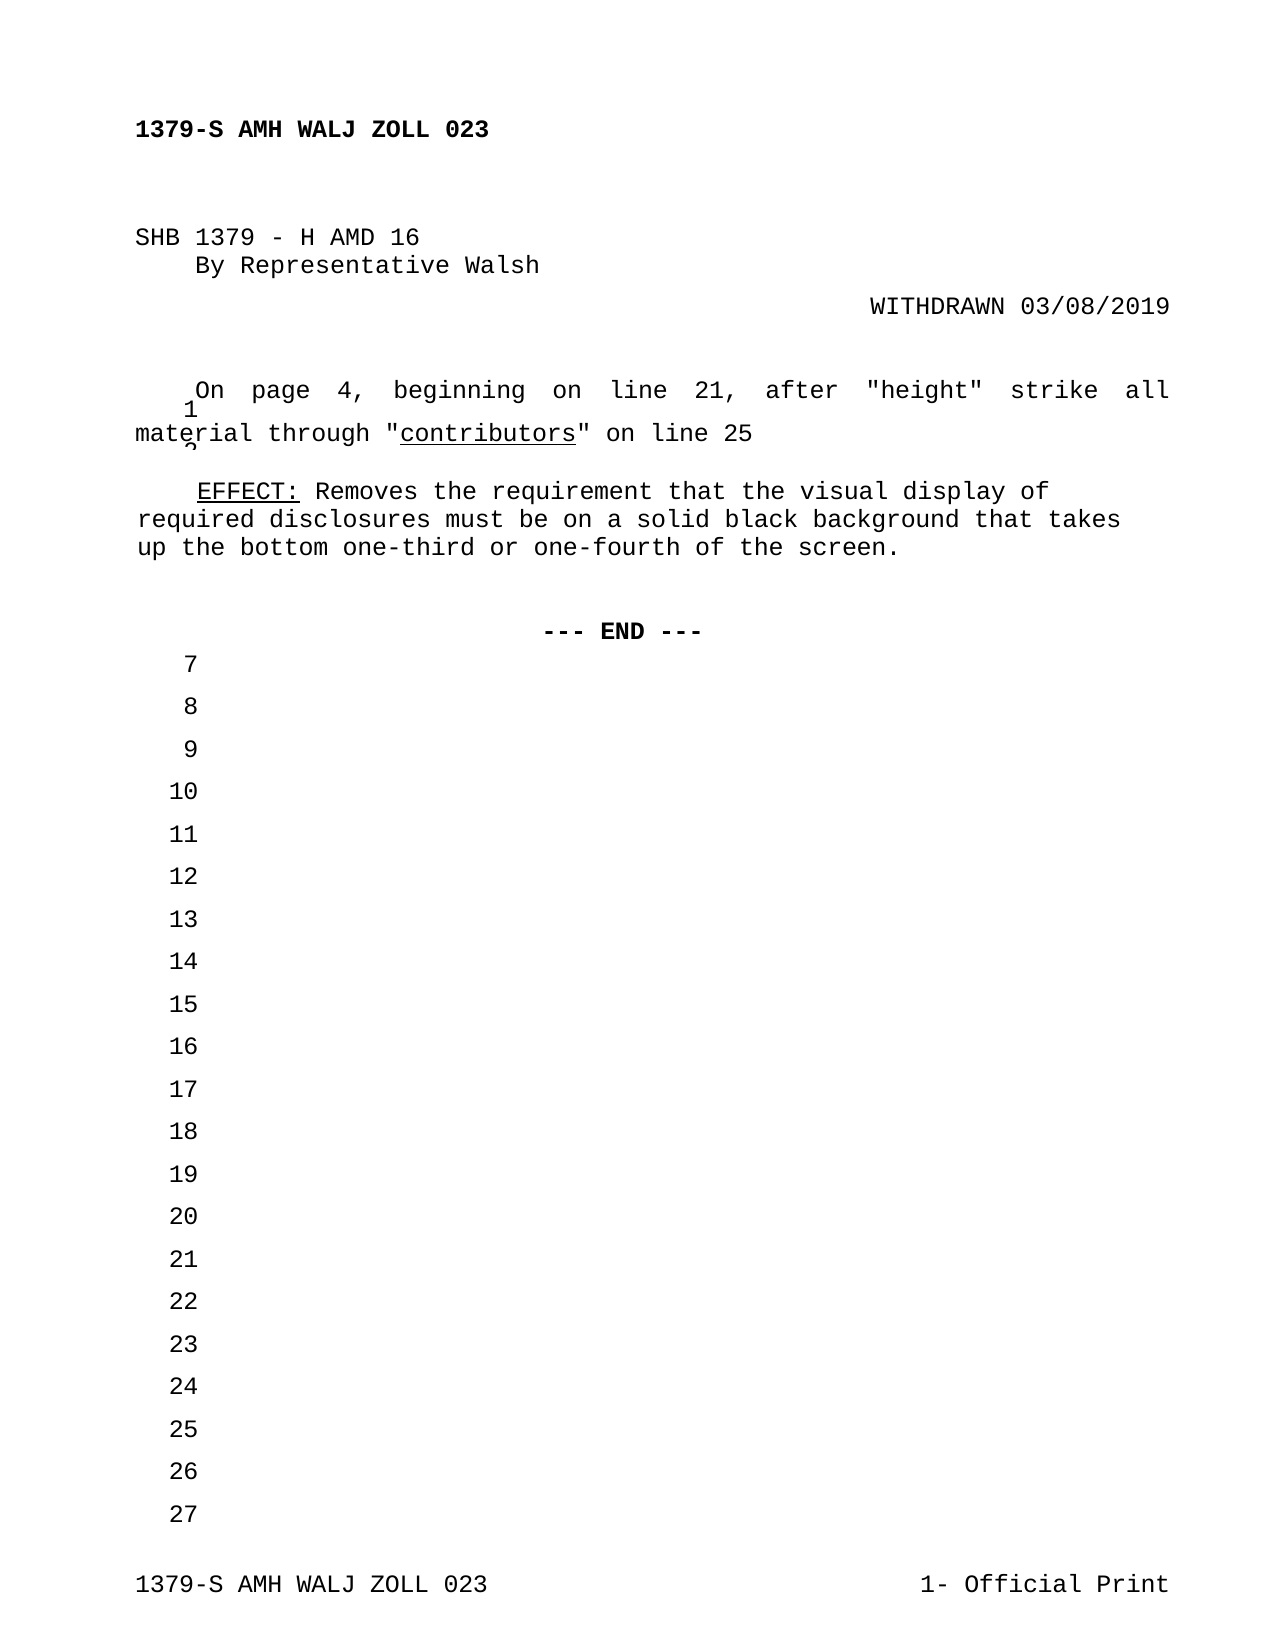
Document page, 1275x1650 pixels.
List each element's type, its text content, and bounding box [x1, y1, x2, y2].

text - [135, 224, 1170, 252]
text On page 4, beginning on line 21, after "height" strike all material through "contributors" on line 25 [135, 365, 1170, 450]
text --- END --- [75, 606, 1170, 648]
